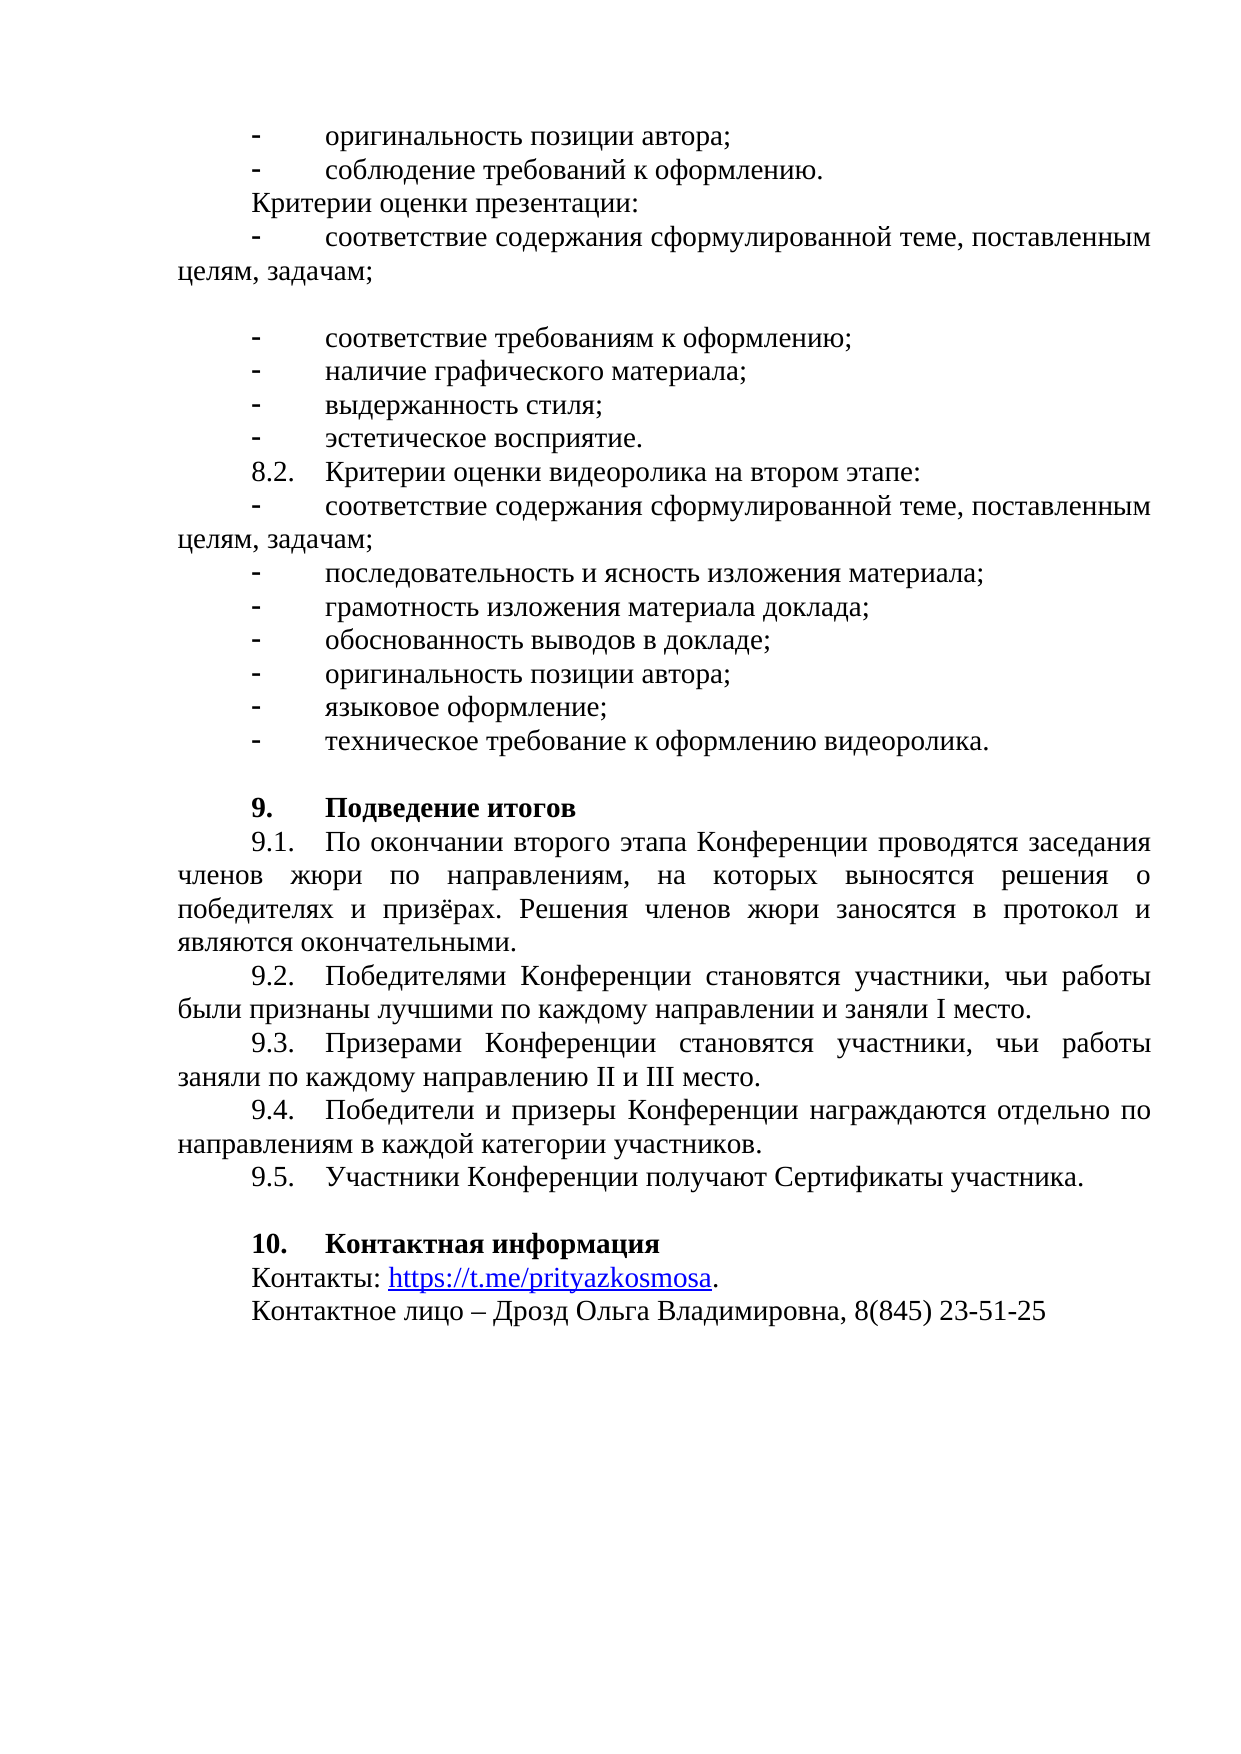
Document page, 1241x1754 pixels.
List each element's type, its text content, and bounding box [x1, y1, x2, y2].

text 9.1. По окончании второго этапа Конференции проводятся заседания членов жюри по направлениям, на которых выносятся решения о победителях и призёрах. Решения членов жюри заносятся в протокол и являются окончательными. [177, 924, 1152, 958]
list грамотность изложения материала доклада; [177, 589, 1152, 622]
list оригинальность позиции автора; [177, 656, 1152, 689]
text 9.1. По окончании второго этапа Конференции проводятся заседания членов жюри по направлениям, на которых выносятся решения о победителях и призёрах. Решения членов жюри заносятся в протокол и являются окончательными. [177, 824, 1152, 858]
text 10. Контактная информация [177, 1226, 1152, 1260]
text 8.2. Критерии оценки видеоролика на втором этапе: [177, 454, 1152, 488]
text 9.2. Победителями Конференции становятся участники, чьи работы были признаны лучшими по каждому направлении и заняли I место. [177, 958, 1152, 1025]
list наличие графического материала; [177, 353, 1152, 387]
text Критерии оценки презентации: [177, 185, 1152, 219]
text 9.5. Участники Конференции получают Сертификаты участника. [177, 1159, 1152, 1193]
list последовательность и ясность изложения материала; [177, 555, 1152, 589]
text Контактное лицо – Дрозд Ольга Владимировна, 8(845) 23-51-25 [177, 1293, 1152, 1327]
list соответствие содержания сформулированной теме, поставленным целям, задачам; [177, 488, 1152, 555]
list выдержанность стиля; [177, 387, 1152, 421]
text 9.3. Призерами Конференции становятся участники, чьи работы заняли по каждому направлению II и III место. [177, 1025, 1152, 1092]
list оригинальность позиции автора; [177, 118, 1152, 152]
list соблюдение требований к оформлению. [177, 152, 1152, 185]
list обоснованность выводов в докладе; [177, 622, 1152, 656]
list эстетическое восприятие. [177, 421, 1152, 454]
text Контакты: https://t.me/prityazkosmosa. [177, 1260, 1152, 1293]
list языковое оформление; [177, 689, 1152, 723]
text 9. Подведение итогов [177, 790, 1152, 824]
list соответствие требованиям к оформлению; [177, 320, 1152, 353]
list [177, 219, 1152, 286]
list техническое требование к оформлению видеоролика. [177, 723, 1152, 757]
text 9.4. Победители и призеры Конференции награждаются отдельно по направлениям в каждой категории участников. [177, 1092, 1152, 1159]
